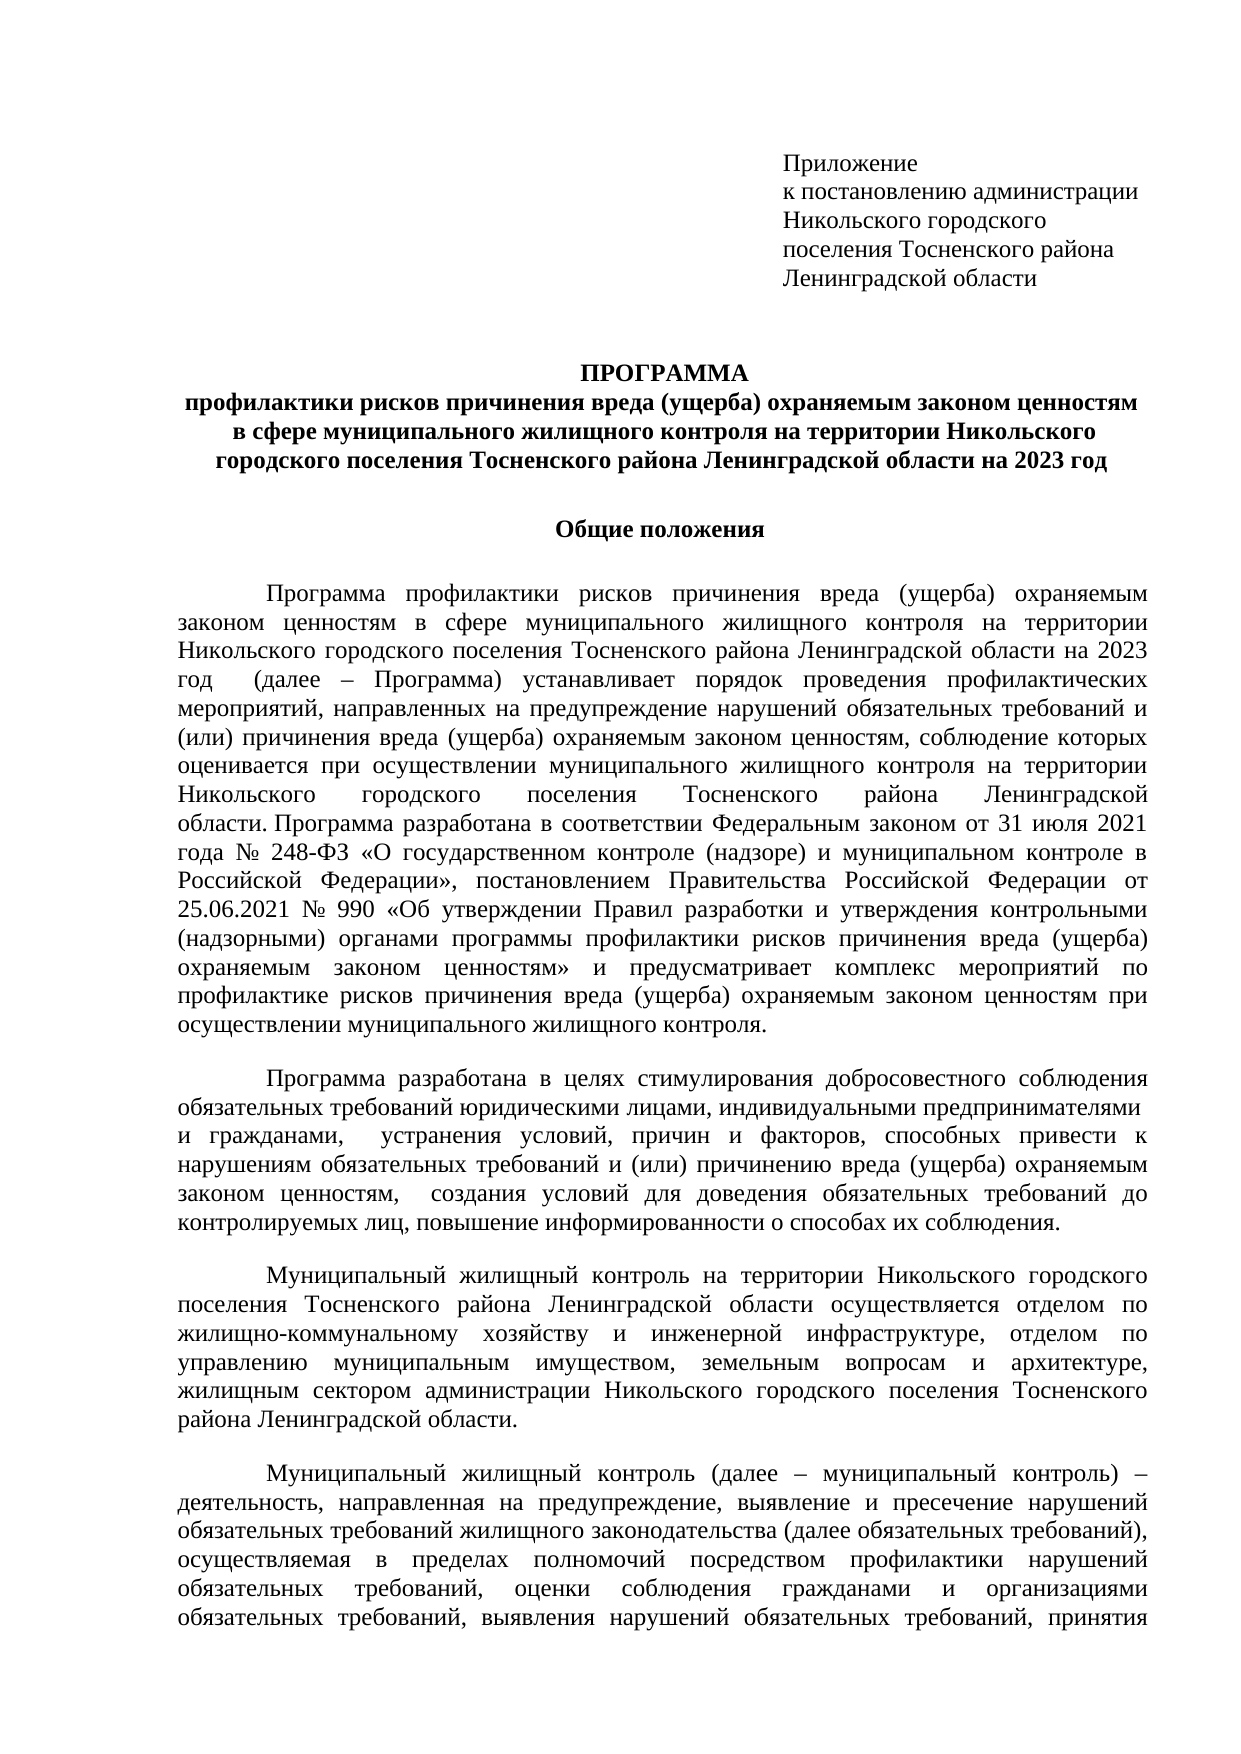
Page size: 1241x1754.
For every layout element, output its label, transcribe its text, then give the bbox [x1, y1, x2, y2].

text Программа профилактики рисков причинения вреда (ущерба) охраняемым законом ценностям в сфере муниципального жилищного контроля на территории Никольского городского поселения Тосненского района Ленинградской области на 2023 год (далее – Программа) устанавливает порядок проведения профилактических мероприятий, направленных на предупреждение нарушений обязательных требований и (или) причинения вреда (ущерба) охраняемым законом ценностям, соблюдение которых оценивается при осуществлении муниципального жилищного контроля на территории Никольского городского поселения Тосненского района Ленинградской области. Программа разработана в соответствии Федеральным законом от 31 июля 2021 года № 248-ФЗ «О государственном контроле (надзоре) и муниципальном контроле в Российской Федерации», постановлением Правительства Российской Федерации от 25.06.2021 № 990 «Об утверждении Правил разработки и утверждения контрольными (надзорными) органами программы профилактики рисков причинения вреда (ущерба) охраняемым законом ценностям» и предусматривает комплекс мероприятий по профилактике рисков причинения вреда (ущерба) охраняемым законом ценностям при осуществлении муниципального жилищного контроля. [177, 578, 1148, 1038]
text Общие положения [177, 514, 1148, 543]
text к постановлению администрации Никольского городского поселения Тосненского района [783, 176, 1152, 263]
text Муниципальный жилищный контроль на территории Никольского городского поселения Тосненского района Ленинградской области осуществляется отделом по жилищно-коммунальному хозяйству и инженерной инфраструктуре, отделом по управлению муниципальным имуществом, земельным вопросам и архитектуре, жилищным сектором администрации Никольского городского поселения Тосненского района Ленинградской области. [177, 1261, 1148, 1433]
text профилактики рисков причинения вреда (ущерба) охраняемым законом ценностям в сфере муниципального жилищного контроля на территории Никольского городского поселения Тосненского района Ленинградской области на 2023 год [177, 387, 1152, 473]
text Ленинградской области [783, 263, 1152, 291]
text ПРОГРАММА [177, 358, 1152, 387]
text Программа разработана в целях стимулирования добросовестного соблюдения обязательных требований юридическими лицами, индивидуальными предпринимателями и гражданами, устранения условий, причин и факторов, способных привести к нарушениям обязательных требований и (или) причинению вреда (ущерба) охраняемым законом ценностям, создания условий для доведения обязательных требований до контролируемых лиц, повышение информированности о способах их соблюдения. [177, 1063, 1148, 1236]
text Приложение [783, 148, 1152, 176]
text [177, 1458, 1148, 1631]
